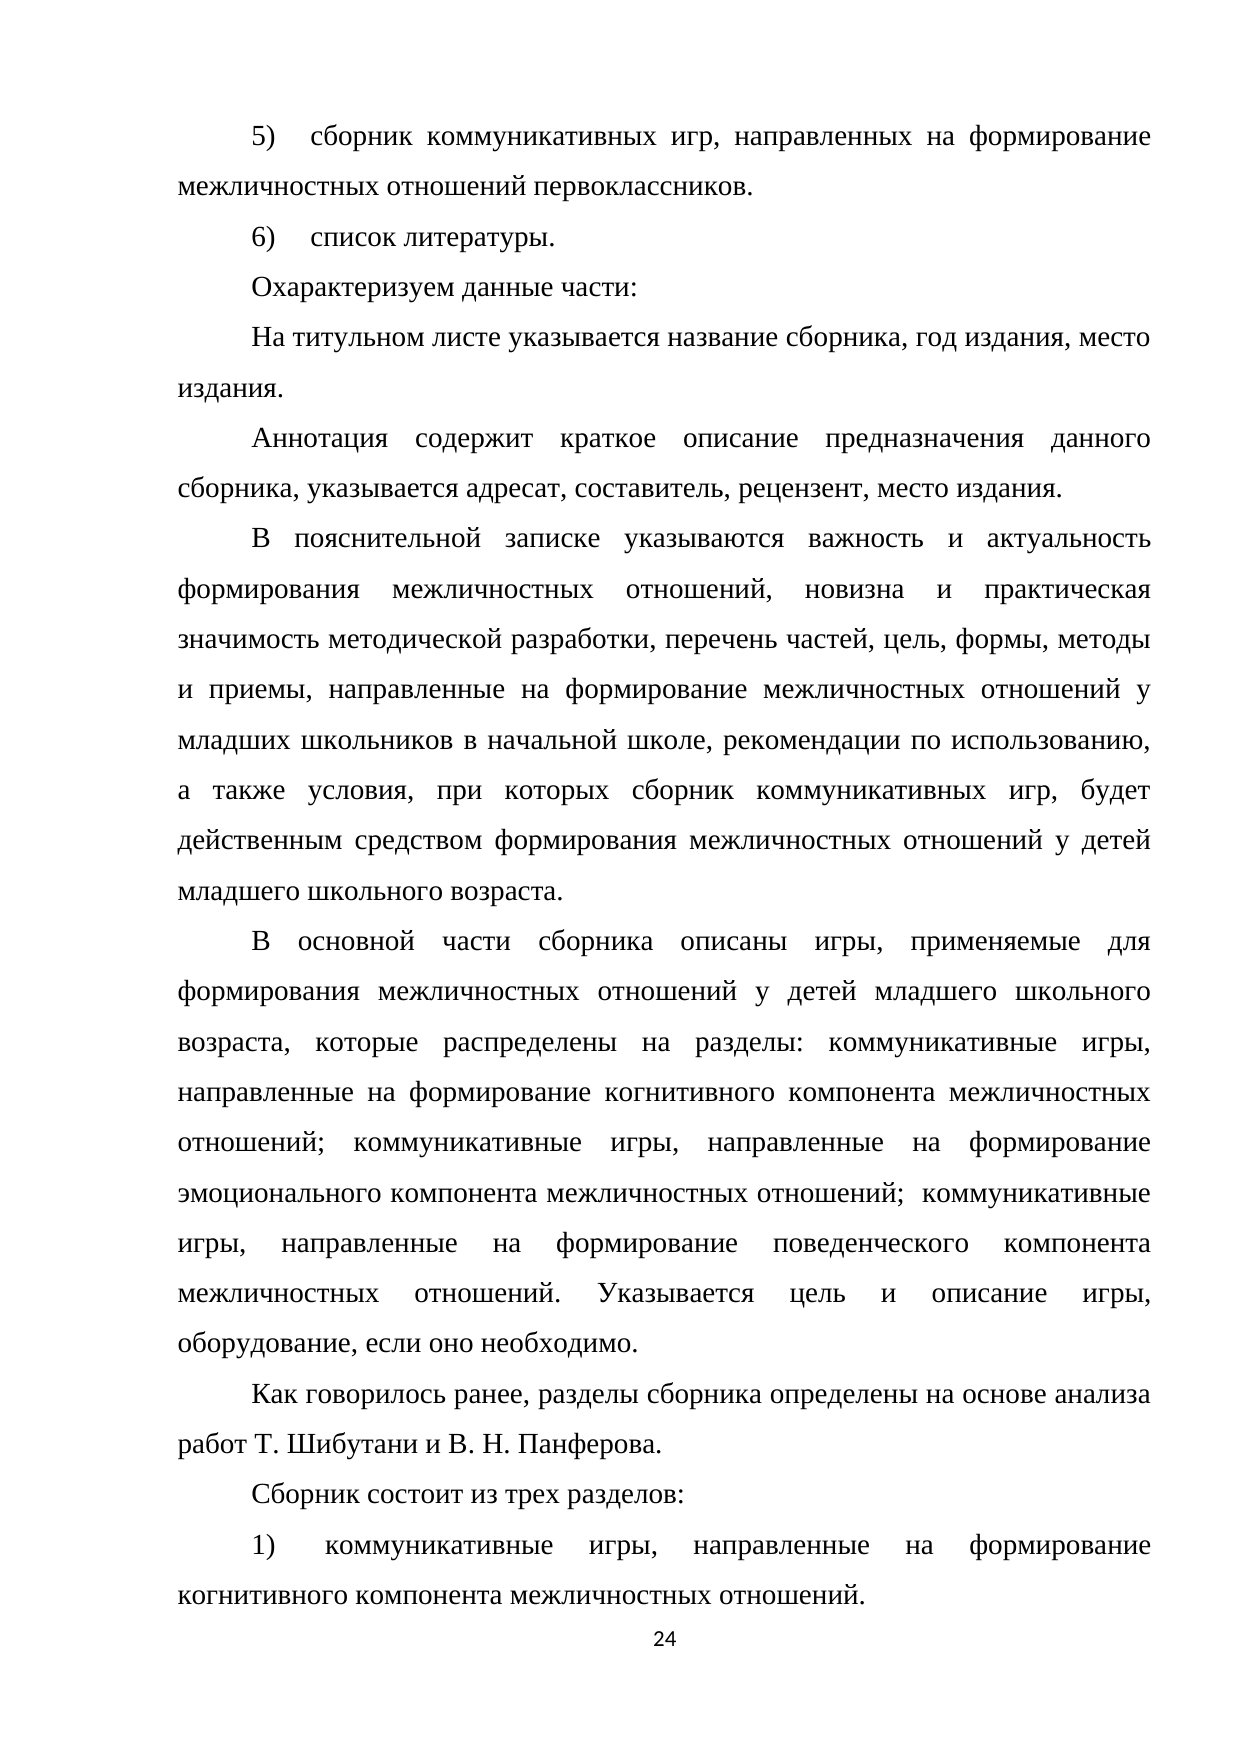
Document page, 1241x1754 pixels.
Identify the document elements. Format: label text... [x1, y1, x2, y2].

text Охарактеризуем данные части: [177, 269, 1152, 303]
text В основной части сборника описаны игры, применяемые для формирования межличностных отношений у детей младшего школьного возраста, которые распределены на разделы: коммуникативные игры, направленные на формирование когнитивного компонента межличностных отношений; коммуникативные игры, направленные на формирование эмоционального компонента межличностных отношений; коммуникативные игры, направленные на формирование поведенческого компонента межличностных отношений. Указывается цель и описание игры, оборудование, если оно необходимо. [177, 923, 1152, 1359]
text Сборник состоит из трех разделов: [177, 1477, 1152, 1510]
list коммуникативные игры, направленные на формирование когнитивного компонента межличностных отношений. [177, 1527, 1152, 1611]
text Аннотация содержит краткое описание предназначения данного сборника, указывается адресат, составитель, рецензент, место издания. [177, 420, 1152, 504]
list сборник коммуникативных игр, направленных на формирование межличностных отношений первоклассников. [177, 118, 1152, 202]
text Как говорилось ранее, разделы сборника определены на основе анализа работ Т. Шибутани и В. Н. Панферова. [177, 1376, 1152, 1460]
text На титульном листе указывается название сборника, год издания, место издания. [177, 319, 1152, 403]
text В пояснительной записке указываются важность и актуальность формирования межличностных отношений, новизна и практическая значимость методической разработки, перечень частей, цель, формы, методы и приемы, направленные на формирование межличностных отношений у младших школьников в начальной школе, рекомендации по использованию, а также условия, при которых сборник коммуникативных игр, будет действенным средством формирования межличностных отношений у детей младшего школьного возраста. [177, 521, 1152, 906]
list список литературы. [177, 219, 1152, 252]
